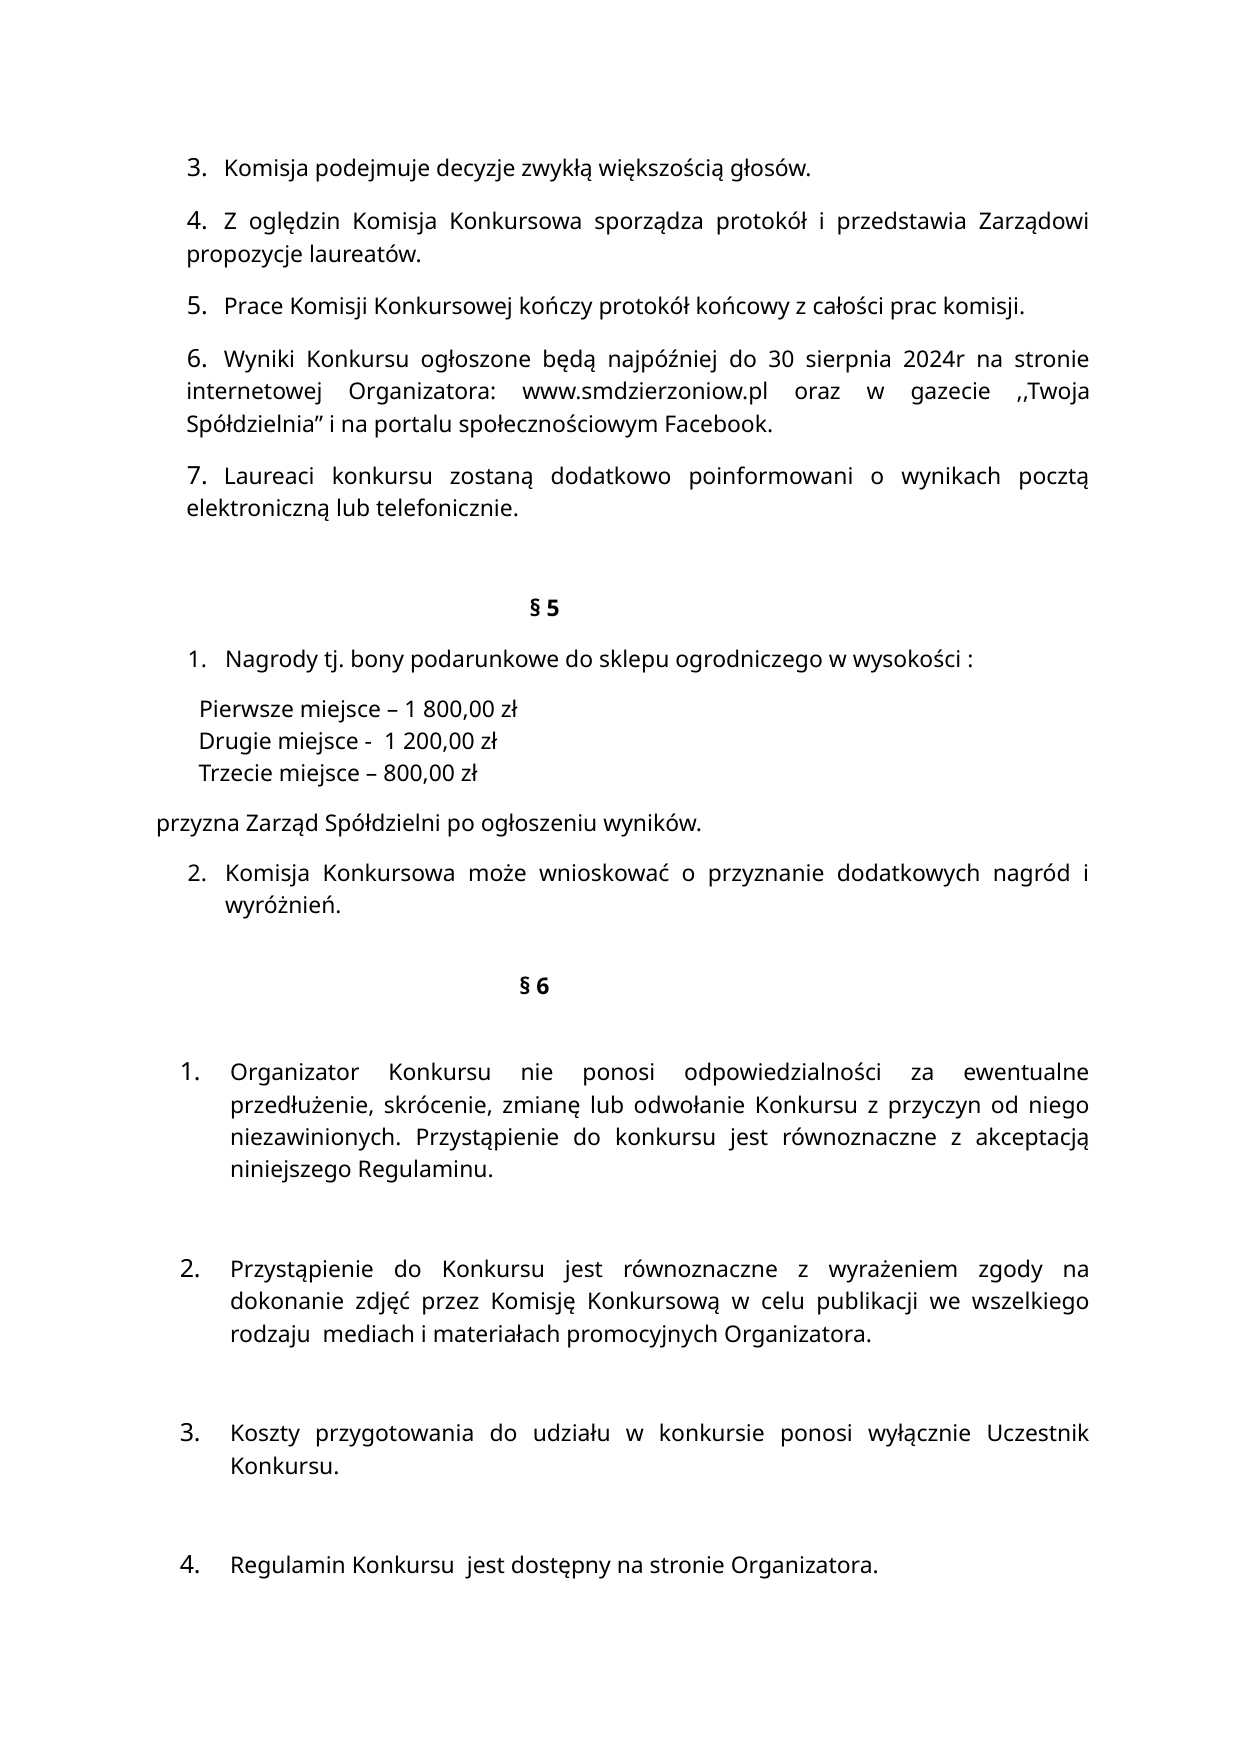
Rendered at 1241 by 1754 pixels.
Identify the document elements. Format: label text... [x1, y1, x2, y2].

subtitle § 5 [148, 592, 1089, 623]
list Regulamin Konkursu jest dostępny na stronie Organizatora. [179, 1547, 1090, 1581]
list Prace Komisji Konkursowej kończy protokół końcowy z całości prac komisji. [186, 288, 1090, 322]
list Laureaci konkursu zostaną dodatkowo poinformowani o wynikach pocztą elektroniczną lub telefonicznie. [186, 457, 1090, 524]
text Pierwsze miejsce – 1 800,00 zł Drugie miejsce - 1 200,00 zł Trzecie miejsce – 800,00 zł [198, 693, 1090, 788]
list Koszty przygotowania do udziału w konkursie ponosi wyłącznie Uczestnik Konkursu. [179, 1415, 1090, 1481]
list Z oględzin Komisja Konkursowa sporządza protokół i przedstawia Zarządowi propozycje laureatów. [186, 203, 1090, 269]
list Organizator Konkursu nie ponosi odpowiedzialności za ewentualne przedłużenie, skrócenie, zmianę lub odwołanie Konkursu z przyczyn od niego niezawinionych. Przystąpienie do konkursu jest równoznaczne z akceptacją niniejszego Regulaminu. [179, 1053, 1090, 1184]
subtitle § 6 [519, 970, 1089, 1001]
list Nagrody tj. bony podarunkowe do sklepu ogrodniczego w wysokości : [187, 643, 1090, 674]
list Komisja Konkursowa może wnioskować o przyznanie dodatkowych nagród i wyróżnień. [187, 857, 1090, 920]
list Wyniki Konkursu ogłoszone będą najpóźniej do 30 sierpnia 2024r na stronie internetowej Organizatora: www.smdzierzoniow.pl oraz w gazecie ,,Twoja Spółdzielnia” i na portalu społecznościowym Facebook. [186, 340, 1090, 439]
list Przystąpienie do Konkursu jest równoznaczne z wyrażeniem zgody na dokonanie zdjęć przez Komisję Konkursową w celu publikacji we wszelkiego rodzaju mediach i materiałach promocyjnych Organizatora. [179, 1250, 1090, 1349]
list Komisja podejmuje decyzje zwykłą większością głosów. [186, 150, 1090, 184]
text przyzna Zarząd Spółdzielni po ogłoszeniu wyników. [150, 807, 1090, 838]
